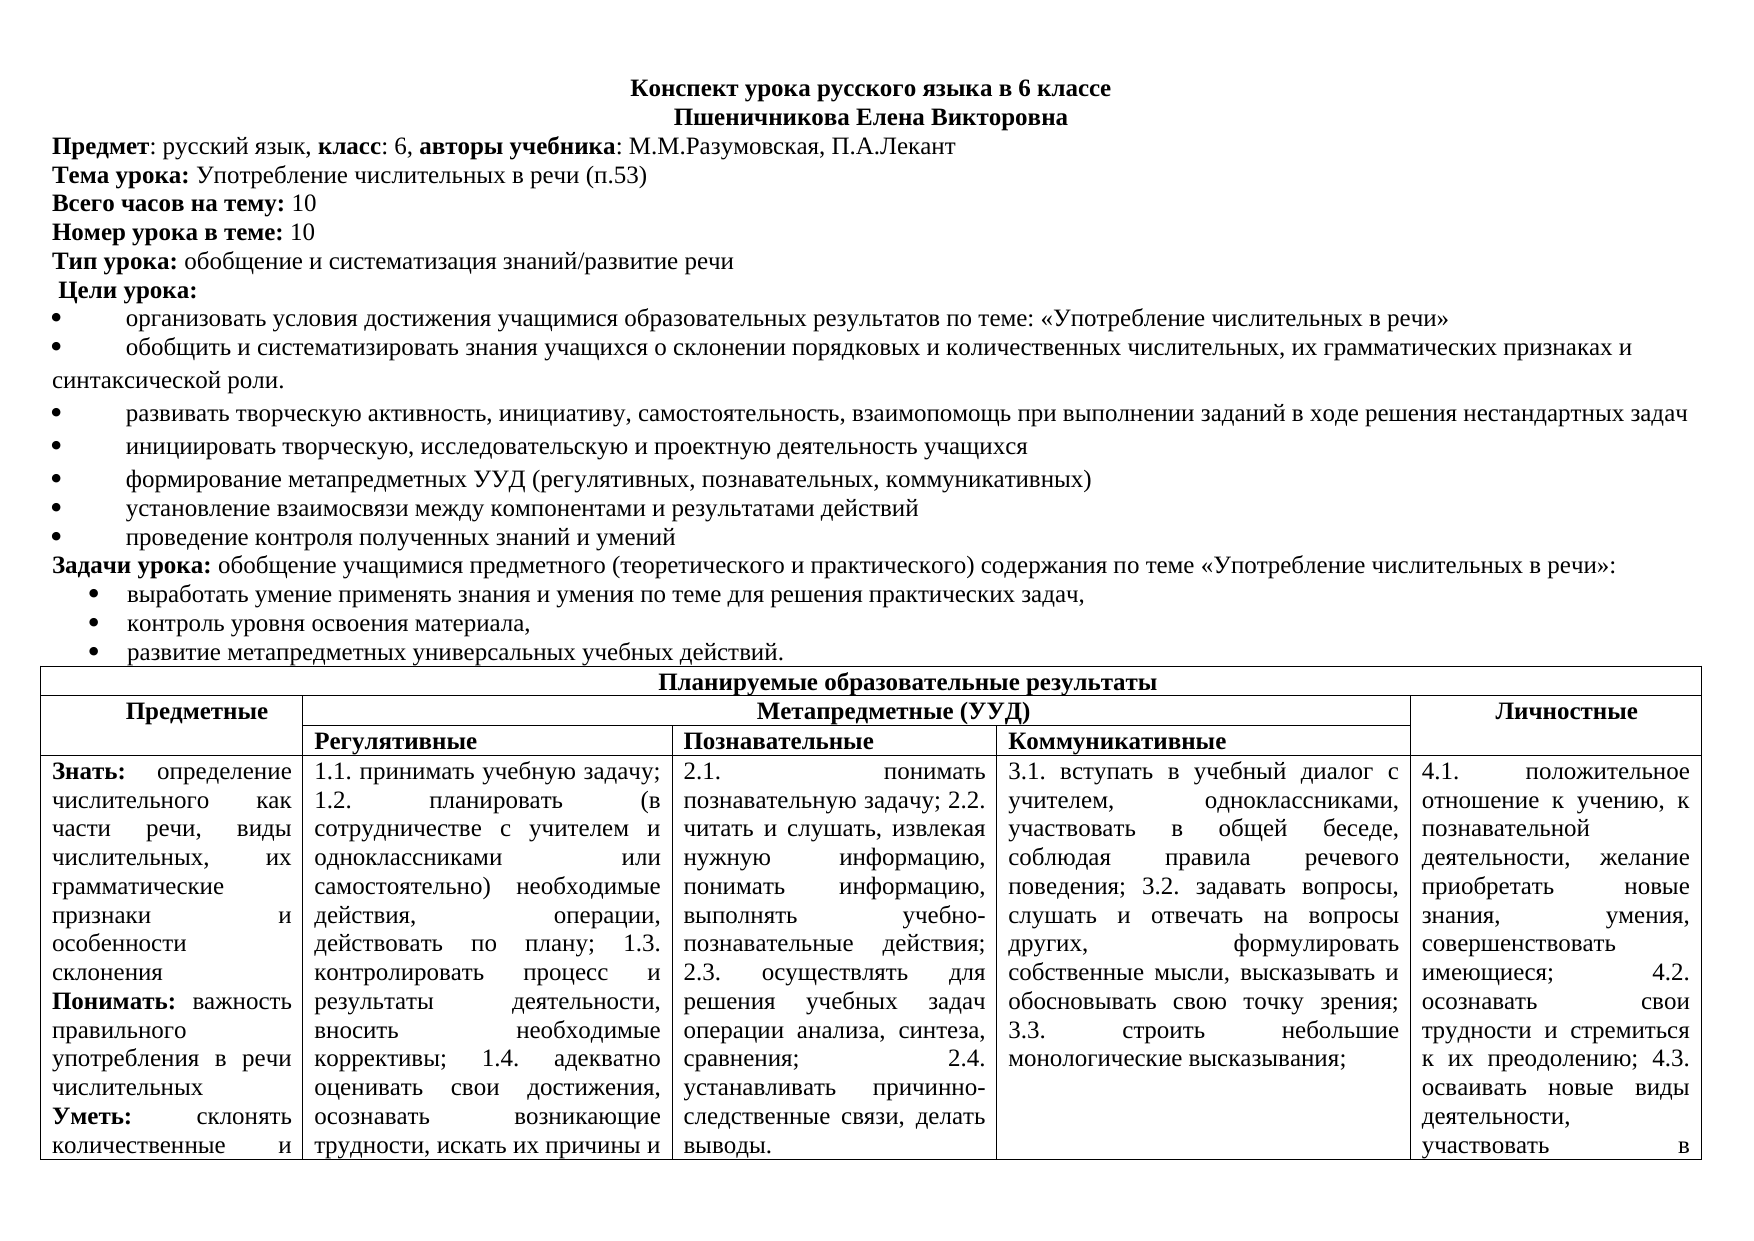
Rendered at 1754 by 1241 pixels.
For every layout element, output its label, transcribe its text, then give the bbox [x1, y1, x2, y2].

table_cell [997, 756, 1410, 1158]
list развивать творческую активность, инициативу, самостоятельность, взаимопомощь при выполнении заданий в ходе решения нестандартных задач [52, 398, 1689, 427]
table_cell Предметные [41, 696, 302, 755]
table_cell Коммуникативные [997, 726, 1410, 755]
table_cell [1411, 756, 1701, 1158]
list развитие метапредметных универсальных учебных действий. [89, 637, 1689, 666]
table_cell Личностные [1411, 696, 1701, 755]
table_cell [673, 756, 996, 1158]
table_cell Познавательные [673, 726, 996, 755]
text Тип урока: обобщение и систематизация знаний/развитие речи [52, 246, 1689, 275]
text Пшеничникова Елена Викторовна [52, 102, 1689, 131]
list контроль уровня освоения материала, [89, 608, 1689, 637]
table_header Планируемые образовательные результаты [41, 667, 1701, 695]
text Конспект урока русского языка в 6 классе [52, 73, 1689, 102]
text Предмет: русский язык, класс: 6, авторы учебника: М.М.Разумовская, П.А.Лекант [52, 131, 1689, 160]
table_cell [303, 756, 672, 1158]
list обобщить и систематизировать знания учащихся о склонении порядковых и количественных числительных, их грамматических признаках и синтаксической роли. [52, 332, 1689, 394]
text Всего часов на тему: 10 [52, 188, 1689, 217]
list инициировать творческую, исследовательскую и проектную деятельность учащихся [52, 431, 1689, 460]
text Тема урока: Употребление числительных в речи (п.53) [52, 160, 1689, 188]
list установление взаимосвязи между компонентами и результатами действий [52, 493, 1689, 522]
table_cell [41, 756, 302, 1158]
list организовать условия достижения учащимися образовательных результатов по теме: «Употребление числительных в речи» [52, 303, 1689, 332]
text Цели урока: [52, 275, 1689, 303]
list формирование метапредметных УУД (регулятивных, познавательных, коммуникативных) [52, 464, 1689, 493]
text Номер урока в теме: 10 [52, 217, 1689, 246]
table_cell Регулятивные [303, 726, 672, 755]
list выработать умение применять знания и умения по теме для решения практических задач, [89, 579, 1689, 608]
table_cell Метапредметные (УУД) [303, 696, 1410, 725]
text Задачи урока: обобщение учащимися предметного (теоретического и практического) содержания по теме «Употребление числительных в речи»: [52, 551, 1689, 579]
list проведение контроля полученных знаний и умений [52, 522, 1689, 551]
